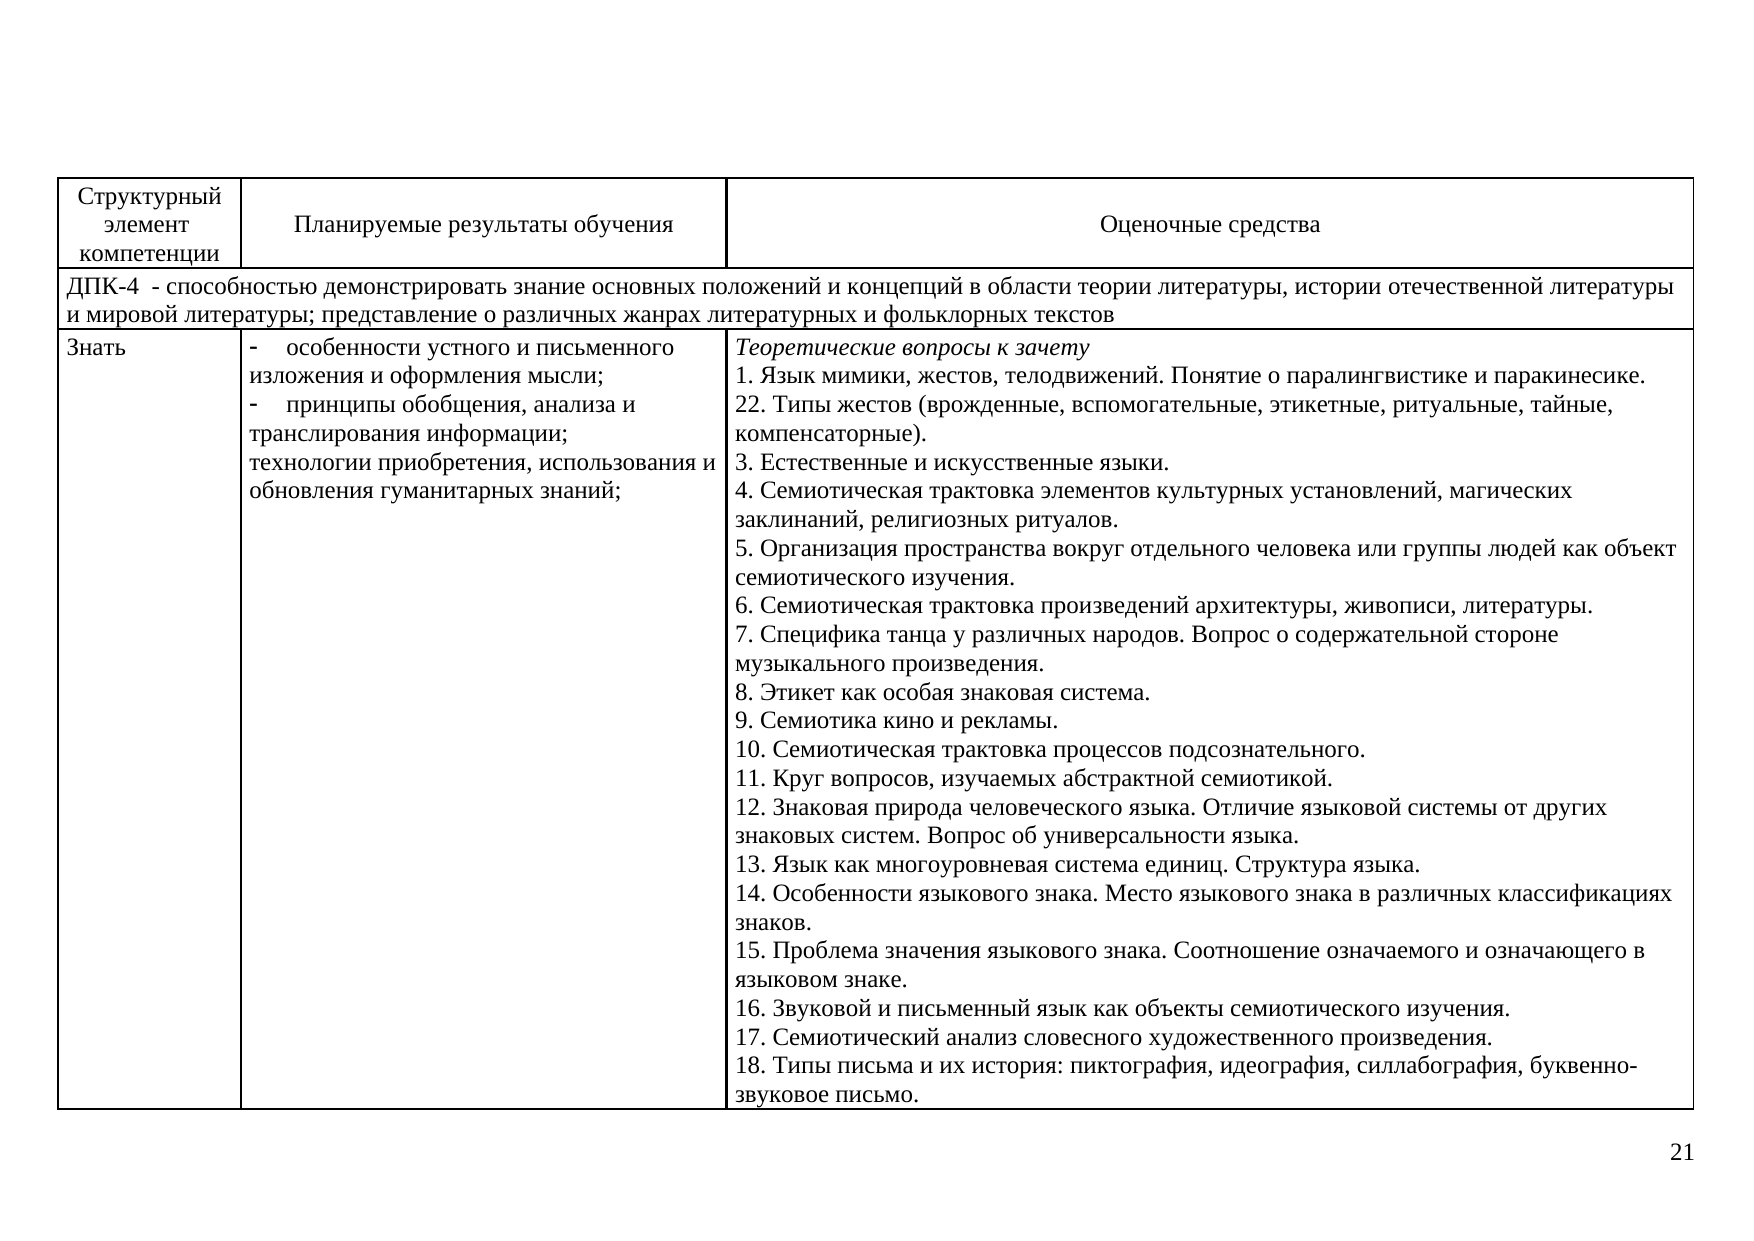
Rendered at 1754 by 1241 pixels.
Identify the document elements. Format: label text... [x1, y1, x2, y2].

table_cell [728, 330, 1693, 1108]
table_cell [242, 330, 725, 1108]
table_cell Знать [59, 330, 240, 1108]
table_header Планируемые результаты обучения [242, 179, 725, 267]
table_header Структурный элемент компетенции [59, 179, 240, 267]
table_header Оценочные средства [728, 179, 1693, 267]
table_cell ДПК-4 - способностью демонстрировать знание основных положений и концепций в области теории литературы, истории отечественной литературы и мировой литературы; представление о различных жанрах литературных и фольклорных текстов [59, 269, 1693, 328]
